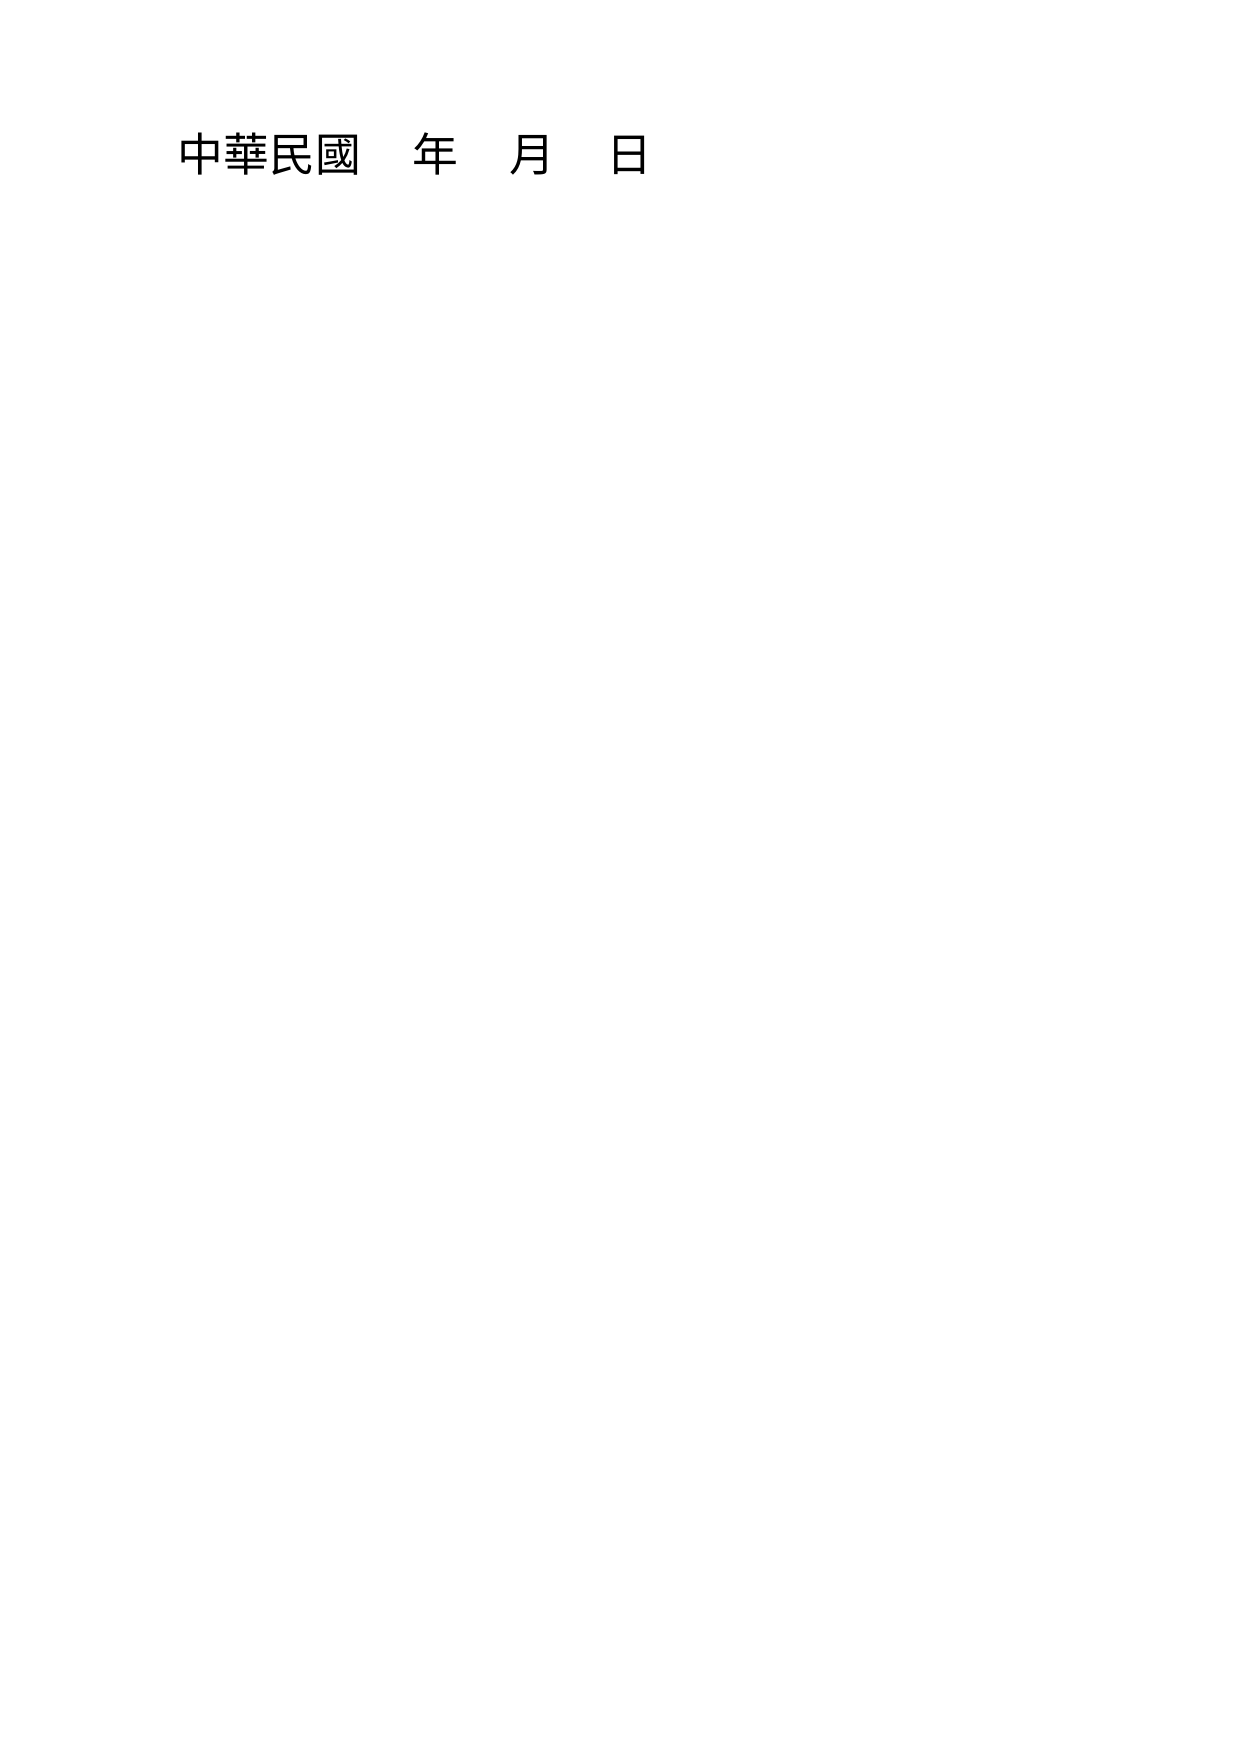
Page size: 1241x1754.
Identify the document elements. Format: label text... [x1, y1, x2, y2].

text 中華民國 年 月 日 [177, 118, 1109, 184]
